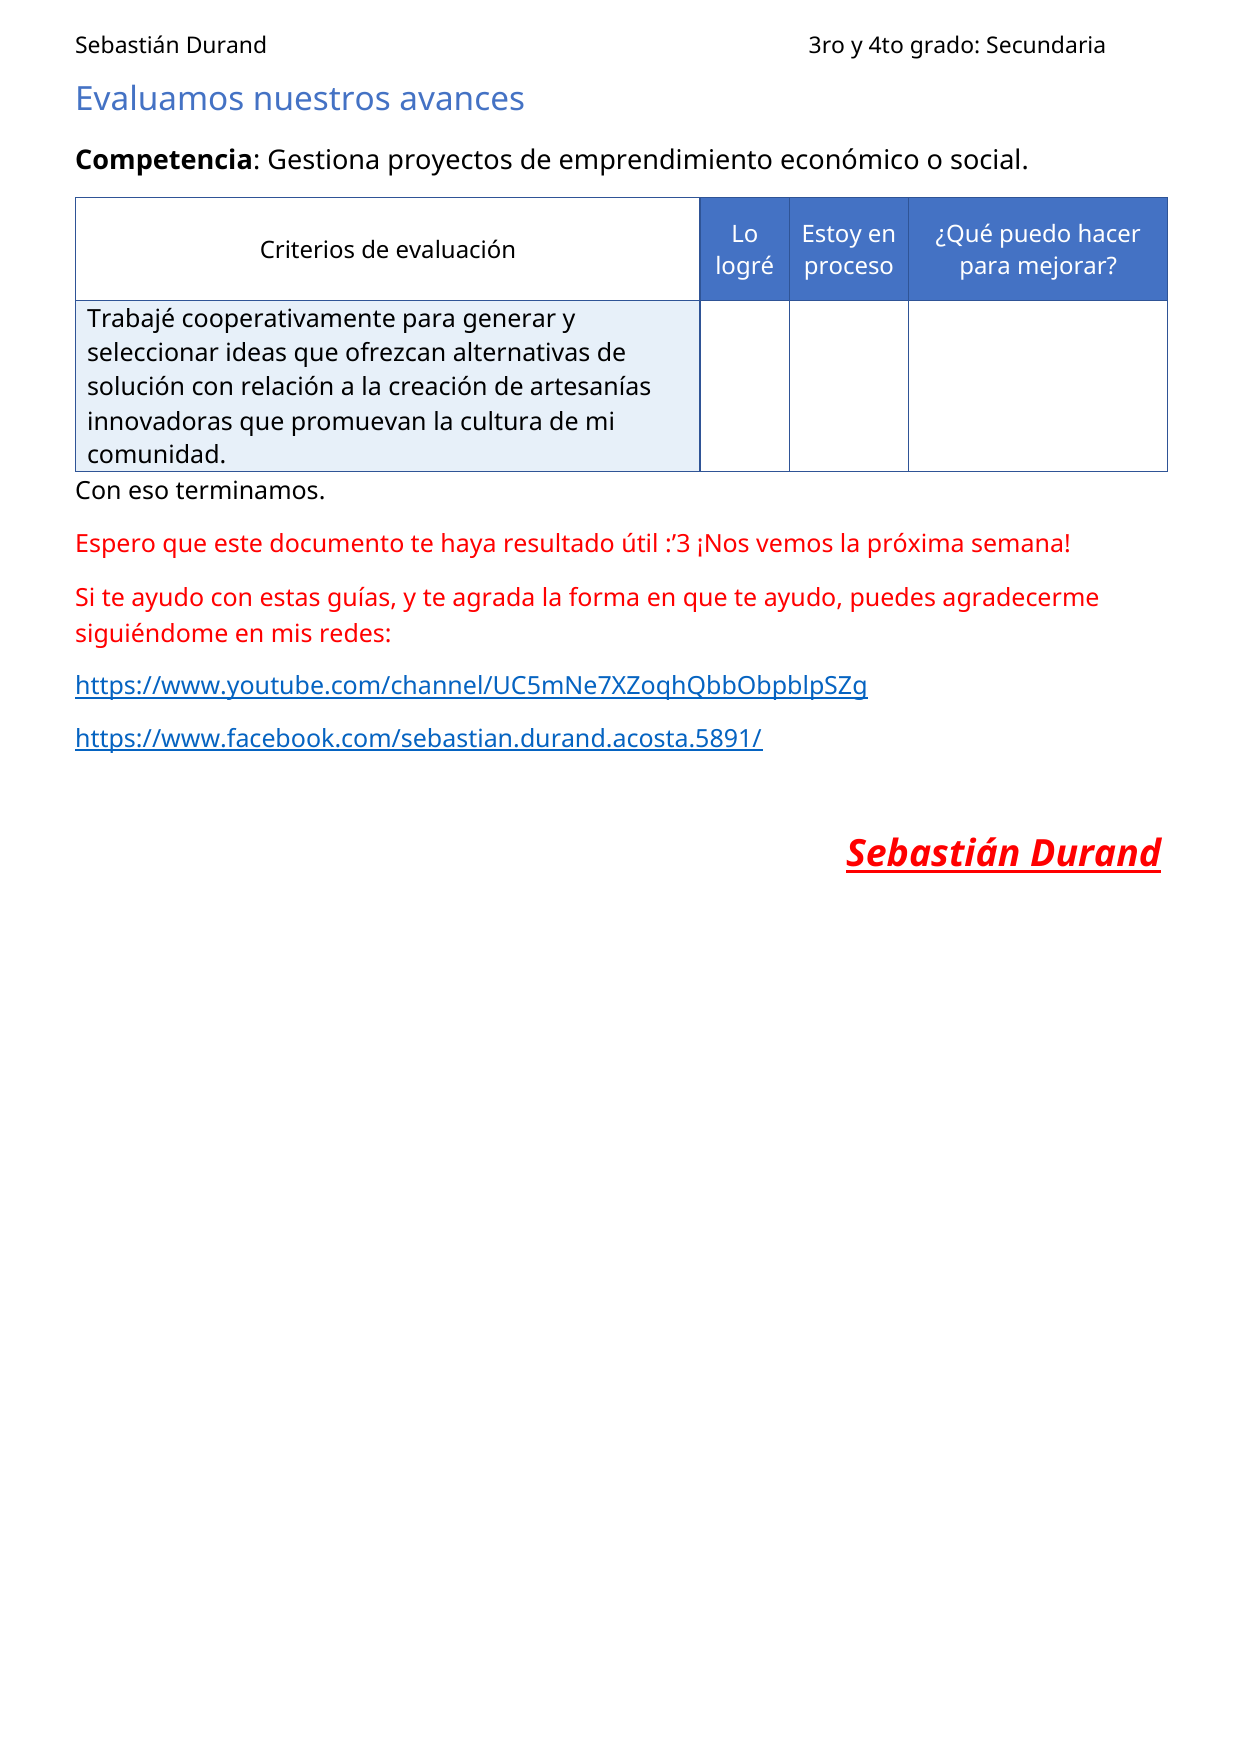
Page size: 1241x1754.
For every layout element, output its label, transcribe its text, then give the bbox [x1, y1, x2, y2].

table_cell Trabajé cooperativamente para generar y seleccionar ideas que ofrezcan alternativas de solución con relación a la creación de artesanías innovadoras que promuevan la cultura de mi comunidad. [76, 301, 699, 471]
table_header Estoy en proceso [790, 198, 908, 300]
table_cell [701, 301, 789, 471]
text Con eso terminamos. [75, 472, 1165, 506]
text Evaluamos nuestros avances [75, 75, 1165, 120]
table_header Criterios de evaluación [76, 198, 699, 300]
text https://www.facebook.com/sebastian.durand.acosta.5891/ [75, 721, 1138, 755]
text Sebastián Durand [75, 827, 1165, 878]
text Competencia: Gestiona proyectos de emprendimiento económico o social. [75, 141, 1165, 177]
table_header Lo logré [701, 198, 789, 300]
text https://www.youtube.com/channel/UC5mNe7XZoqhQbbObpblpSZg [75, 668, 1138, 702]
text Si te ayudo con estas guías, y te agrada la forma en que te ayudo, puedes agradecerme siguiéndome en mis redes: [75, 579, 1138, 649]
table_cell [909, 301, 1167, 471]
text Espero que este documento te haya resultado útil :’3 ¡Nos vemos la próxima semana! [75, 526, 1165, 560]
table_header ¿Qué puedo hacer para mejorar? [909, 198, 1167, 300]
table_cell [790, 301, 908, 471]
